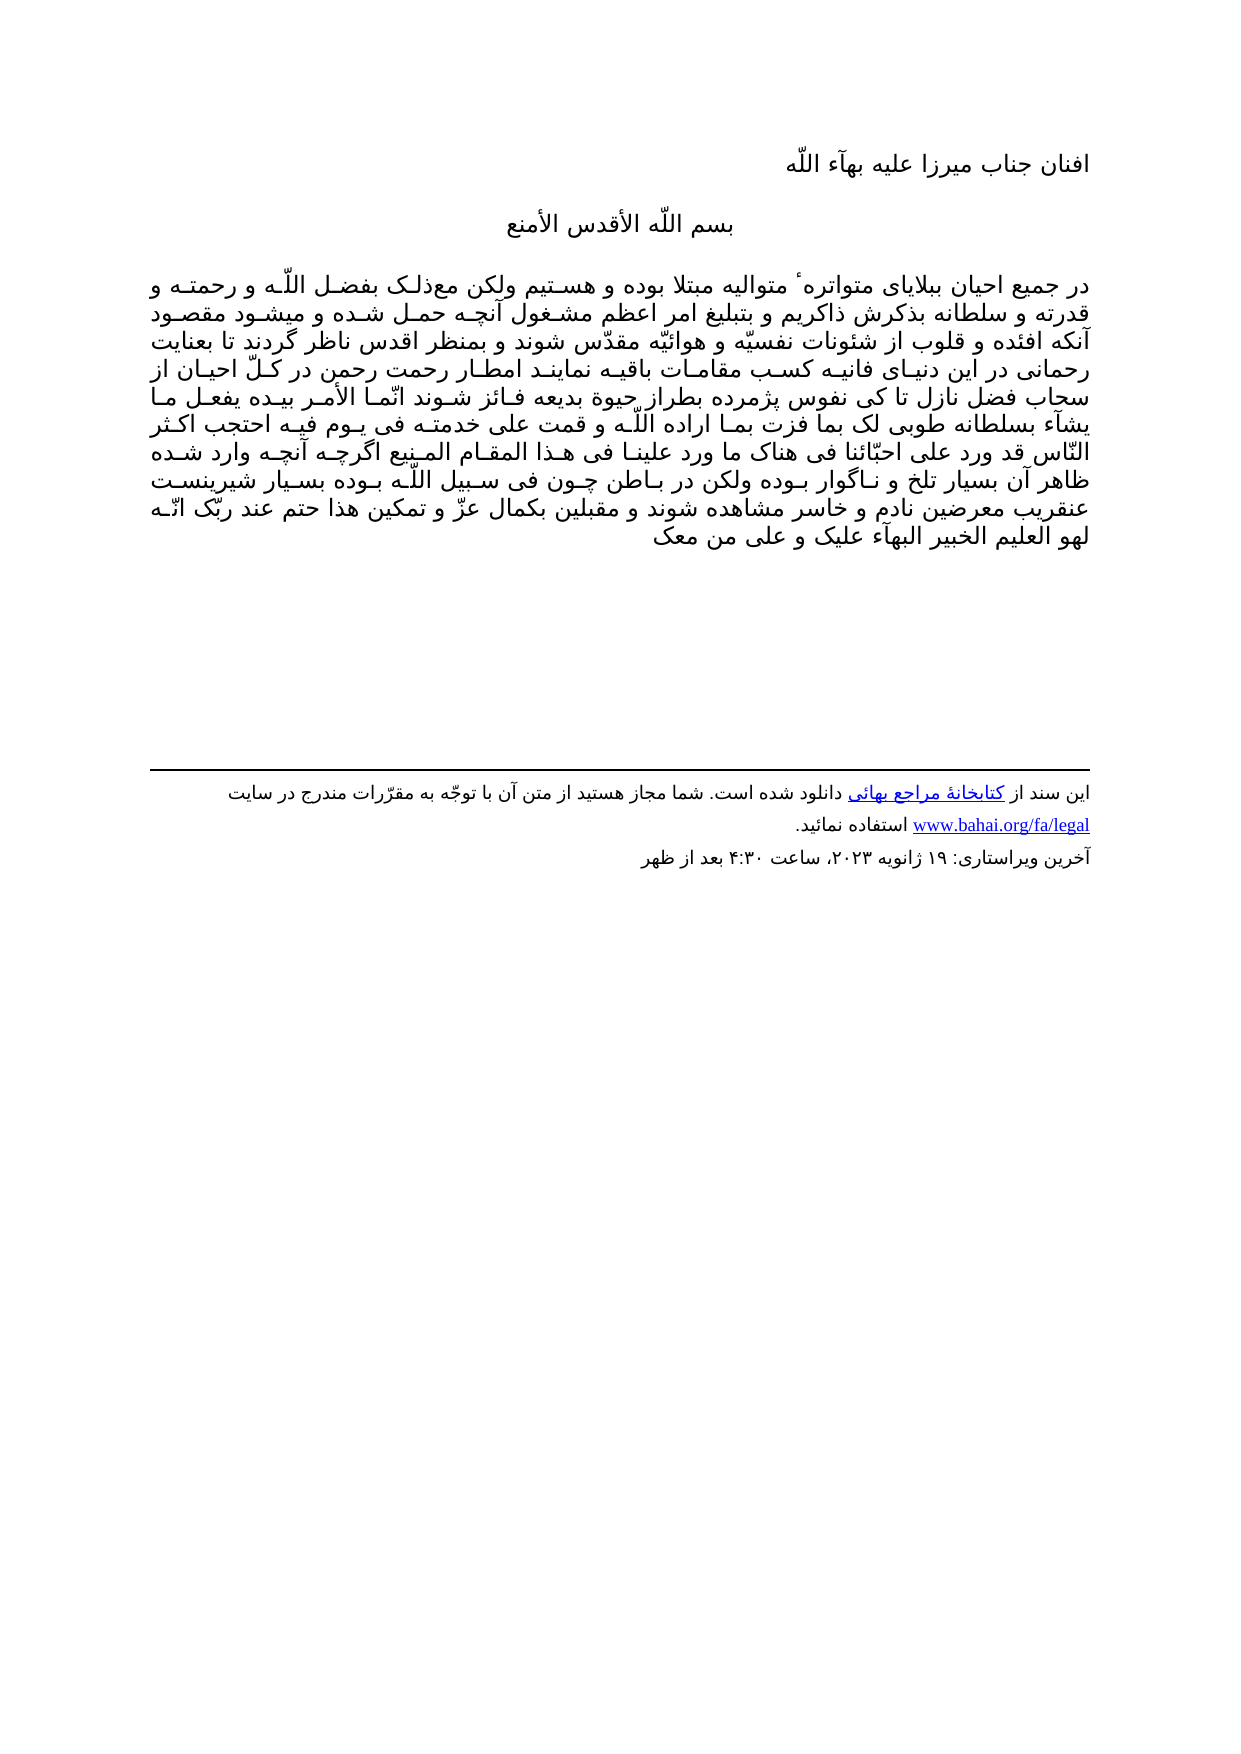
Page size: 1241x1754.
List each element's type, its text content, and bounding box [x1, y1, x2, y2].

text بسم اللّه الأقدس الأمنع [150, 211, 1090, 238]
text افنان جناب میرزا علیه بهآء اللّه [150, 150, 1090, 178]
text این سند از کتابخانهٔ مراجع بهائی دانلود شده است. شما مجاز هستید از متن آن با توجّه به مقرّرات مندرج در سایت www.bahai.org/fa/legal استفاده نمائید. [150, 782, 1090, 836]
text آخرین ویراستاری: ۱۹ ژانویه ۲۰۲۳، ساعت ۴:۳۰ بعد از ظهر [150, 847, 1090, 868]
text در جمیع احیان ببلایای متواترهٴ متوالیه مبتلا بوده و هستیم ولکن مع‌ذلک بفضل اللّه و رحمته و قدرته و سلطانه بذکرش ذاکریم و بتبلیغ امر اعظم مشغول آنچه حمل شده و میشود مقصود آنکه افئده و قلوب از شئونات نفسیّه و هوائیّه مقدّس شوند و بمنظر اقدس ناظر گردند تا بعنایت رحمانی در این دنیای فانیه کسب مقامات باقیه نمایند امطار رحمت رحمن در کلّ احیان از سحاب فضل نازل تا کی نفوس پژمرده بطراز حیوة بدیعه فائز شوند انّما الأمر بیده یفعل ما یشآء بسلطانه طوبی لک بما فزت بما اراده اللّه و قمت علی خدمته فی یوم فیه احتجب اکثر النّاس قد ورد علی احبّائنا فی هناک ما ورد علینا فی هذا المقام المنیع اگرچه آنچه وارد شده ظاهر آن بسیار تلخ و ناگوار بوده ولکن در باطن چون فی سبیل اللّه بوده بسیار شیرینست عنقریب معرضین نادم و خاسر مشاهده شوند و مقبلین بکمال عزّ و تمکین هذا حتم عند ربّک انّه لهو العلیم الخبیر البهآء علیک و علی من معک [150, 271, 1090, 550]
